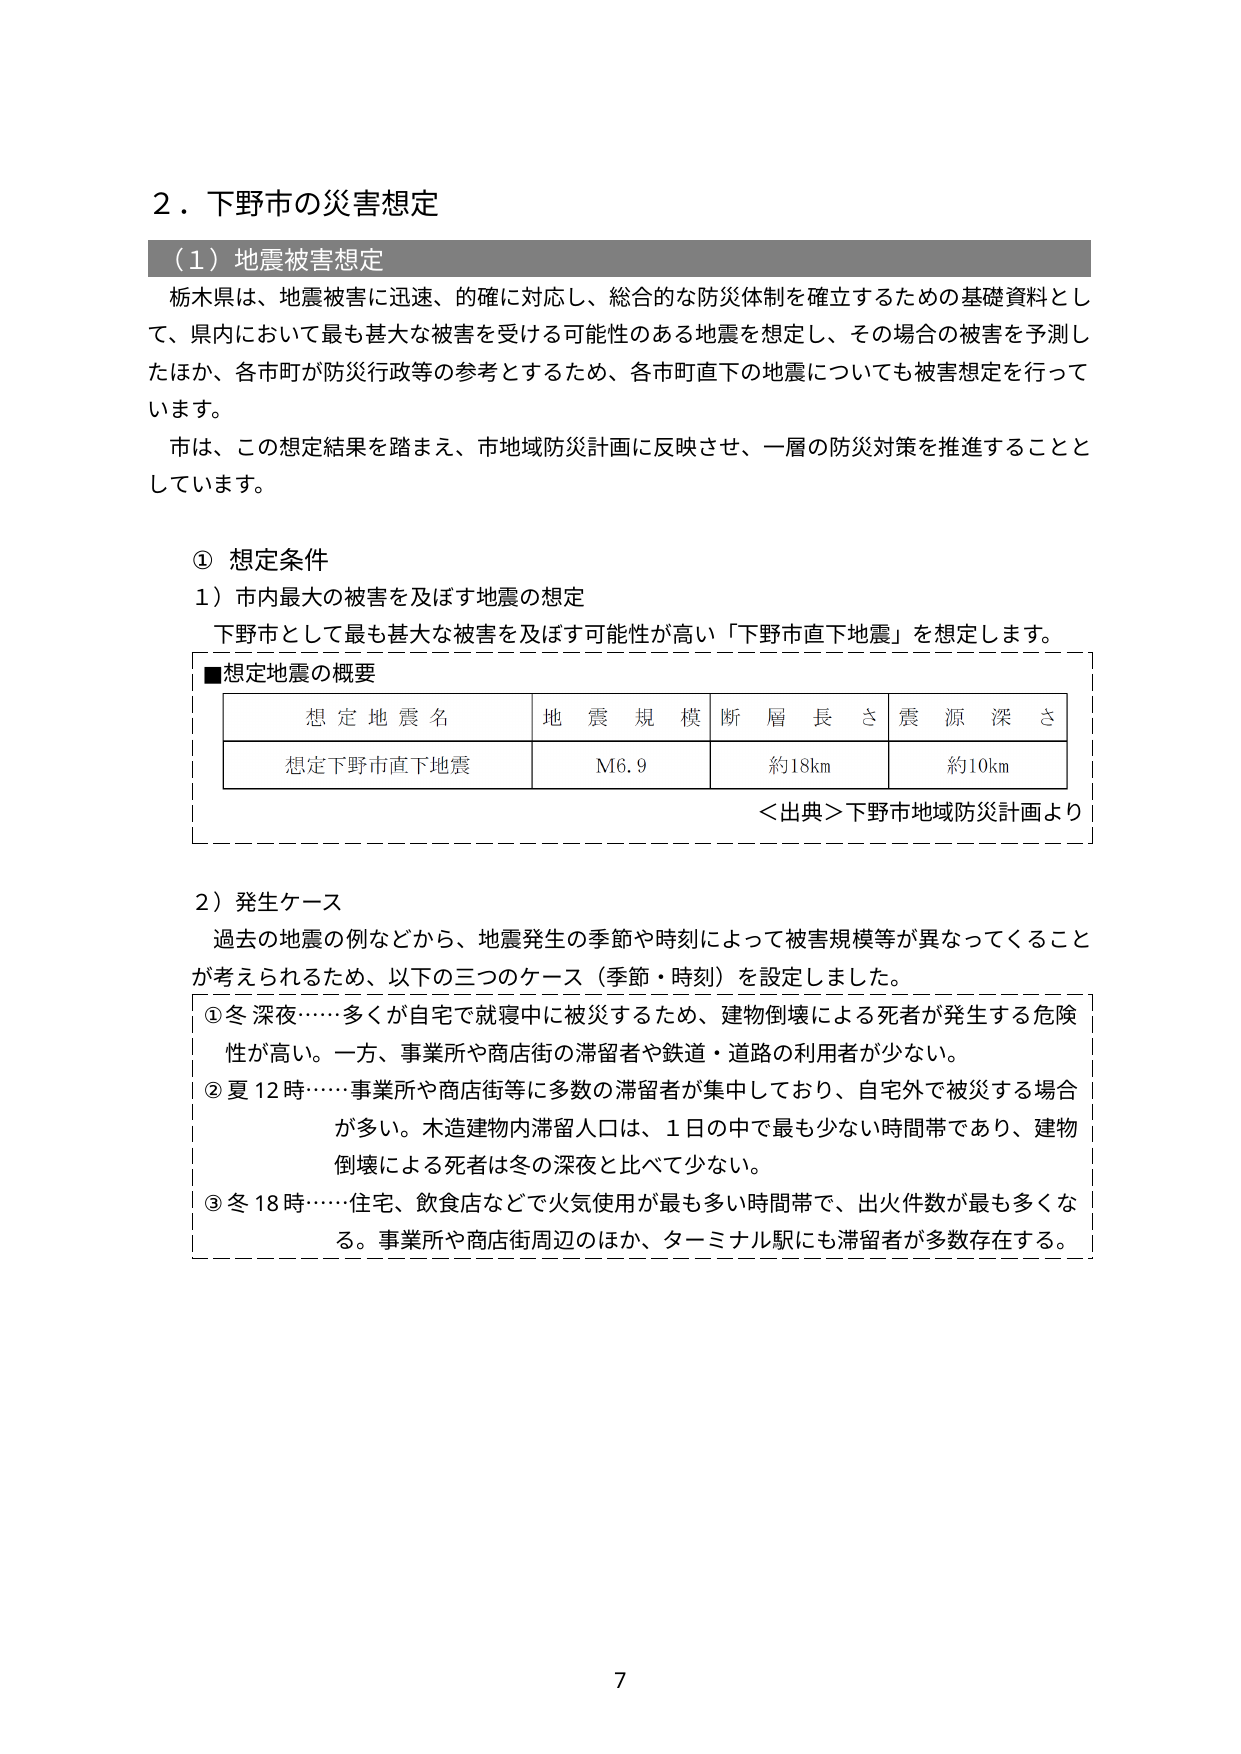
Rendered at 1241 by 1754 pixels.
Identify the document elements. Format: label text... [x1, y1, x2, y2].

text 栃木県は、地震被害に迅速、的確に対応し、総合的な防災体制を確立するための基礎資料として、県内において最も甚大な被害を受ける可能性のある地震を想定し、その場合の被害を予測したほか、各市町が防災行政等の参考とするため、各市町直下の地震についても被害想定を行っています。 [148, 277, 1092, 427]
text 下野市として最も甚大な被害を及ぼす可能性が高い「下野市直下地震」を想定します。 [148, 614, 1092, 652]
text １）市内最大の被害を及ぼす地震の想定 [191, 577, 1092, 614]
table_header （１）地震被害想定 [148, 240, 1091, 277]
list 想定条件 [191, 539, 1092, 577]
text 市は、この想定結果を踏まえ、市地域防災計画に反映させ、一層の防災対策を推進することとしています。 [148, 427, 1092, 502]
text 過去の地震の例などから、地震発生の季節や時刻によって被害規模等が異なってくることが考えられるため、以下の三つのケース（季節・時刻）を設定しました。 [191, 919, 1092, 994]
text ２）発生ケース [191, 882, 1092, 919]
text ２．下野市の災害想定 [148, 164, 1092, 239]
table_header ■想定地震の概要 [192, 652, 1092, 843]
table_header 冬 深夜……多くが自宅で就寝中に被災するため、建物倒壊による死者が発生する危険性が高い。一方、事業所や商店街の滞留者や鉄道・道路の利用者が少ない。 ②夏12時……事業所や商店街等に多数の滞留者が集中しており、自宅外で被災する場合が多い。木造建物内滞留人口は、１日の中で最も少ない時間帯であり、建物倒壊による死者は冬の深夜と比べて少ない。 ③冬18時……住宅、飲食店などで火気使用が最も多い時間帯で、出火件数が最も多くなる。事業所や商店街周辺のほか、ターミナル駅にも滞留者が多数存在する。 [192, 994, 1092, 1258]
